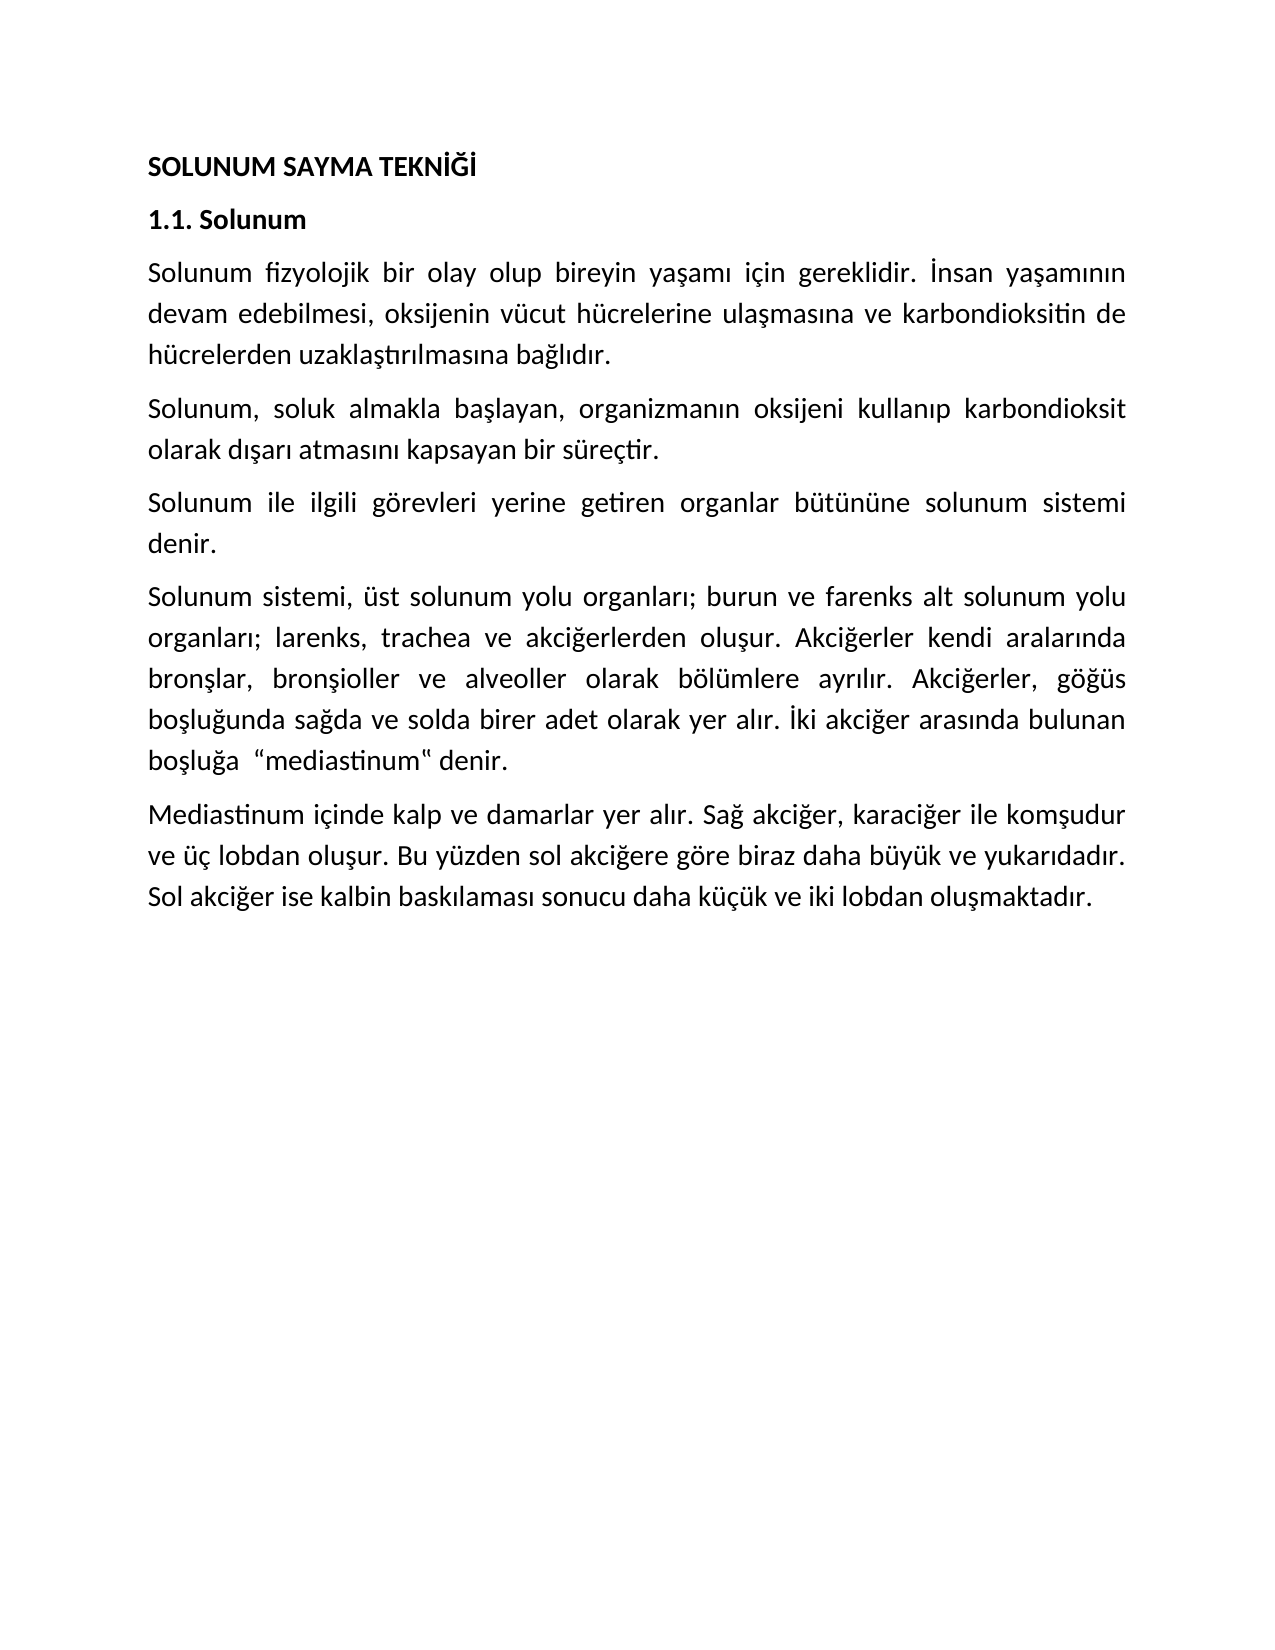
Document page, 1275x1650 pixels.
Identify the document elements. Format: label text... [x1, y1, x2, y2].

text Solunum sistemi, üst solunum yolu organları; burun ve farenks alt solunum yolu organları; larenks, trachea ve akciğerlerden oluşur. Akciğerler kendi aralarında bronşlar, bronşioller ve alveoller olarak bölümlere ayrılır. Akciğerler, göğüs boşluğunda sağda ve solda birer adet olarak yer alır. İki akciğer arasında bulunan boşluğa “mediastinum‟ denir. [148, 578, 1127, 778]
text Mediastinum içinde kalp ve damarlar yer alır. Sağ akciğer, karaciğer ile komşudur ve üç lobdan oluşur. Bu yüzden sol akciğere göre biraz daha büyük ve yukarıdadır. Sol akciğer ise kalbin baskılaması sonucu daha küçük ve iki lobdan oluşmaktadır. [148, 796, 1127, 913]
text SOLUNUM SAYMA TEKNİĞİ [148, 148, 1127, 183]
text Solunum fizyolojik bir olay olup bireyin yaşamı için gereklidir. İnsan yaşamının devam edebilmesi, oksijenin vücut hücrelerine ulaşmasına ve karbondioksitin de hücrelerden uzaklaştırılmasına bağlıdır. [148, 254, 1127, 372]
text 1.1. Solunum [148, 201, 1127, 237]
text Solunum ile ilgili görevleri yerine getiren organlar bütününe solunum sistemi denir. [148, 484, 1127, 561]
text Solunum, soluk almakla başlayan, organizmanın oksijeni kullanıp karbondioksit olarak dışarı atmasını kapsayan bir süreçtir. [148, 390, 1127, 466]
